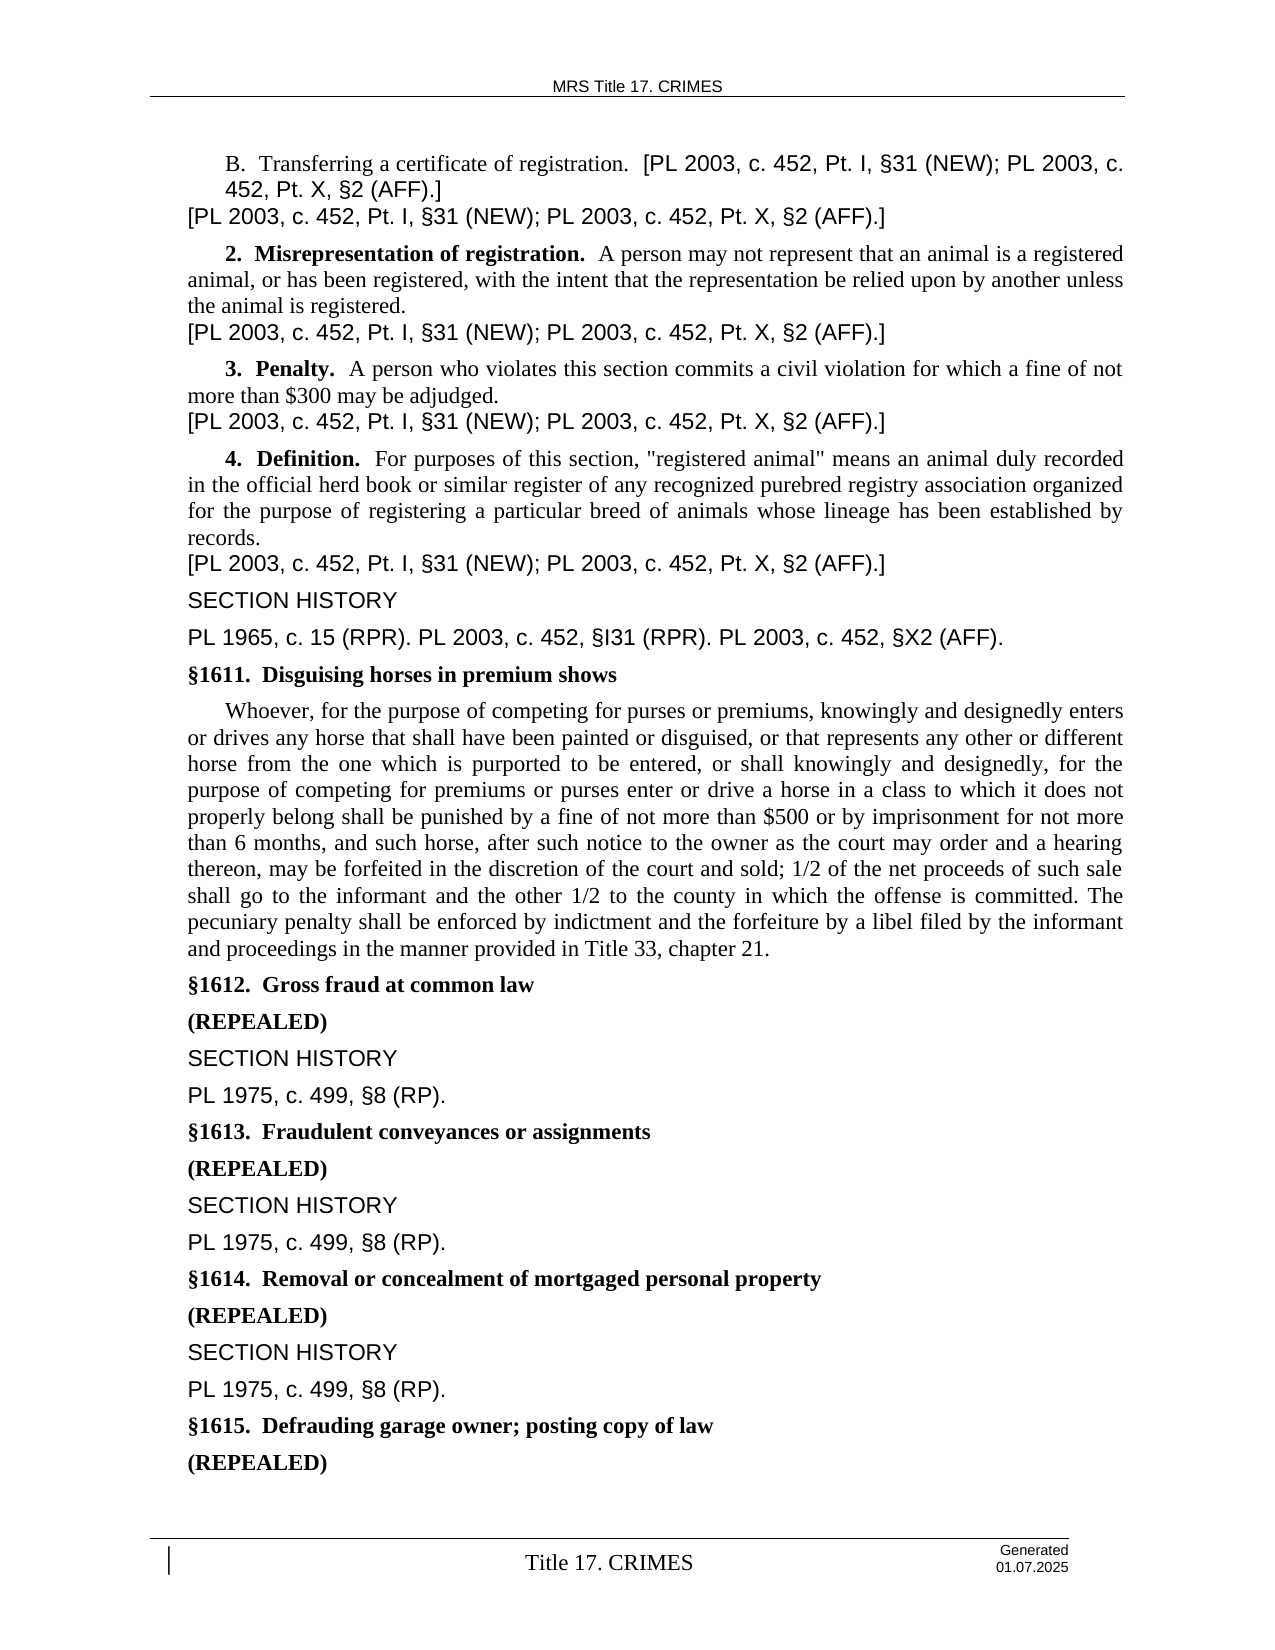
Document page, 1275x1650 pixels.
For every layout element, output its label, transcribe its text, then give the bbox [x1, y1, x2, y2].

text (REPEALED) [187, 1008, 1125, 1034]
text PL 1975, c. 499, §8 (RP). [187, 1082, 1125, 1108]
text §1613. Fraudulent conveyances or assignments [187, 1118, 1125, 1145]
text SECTION HISTORY [187, 1339, 1125, 1365]
text B. Transferring a certificate of registration. [PL 2003, c. 452, Pt. I, §31 (NEW); PL 2003, c. 452, Pt. X, §2 (AFF).] [225, 150, 1125, 203]
text Whoever, for the purpose of competing for purses or premiums, knowingly and designedly enters or drives any horse that shall have been painted or disguised, or that represents any other or different horse from the one which is purported to be entered, or shall knowingly and designedly, for the purpose of competing for premiums or purses enter or drive a horse in a class to which it does not properly belong shall be punished by a fine of not more than $500 or by imprisonment for not more than 6 months, and such horse, after such notice to the owner as the court may order and a hearing thereon, may be forfeited in the discretion of the court and sold; 1/2 of the net proceeds of such sale shall go to the informant and the other 1/2 to the county in which the offense is committed. The pecuniary penalty shall be enforced by indictment and the forfeiture by a libel filed by the informant and proceedings in the manner provided in Title 33, chapter 21. [187, 697, 1125, 961]
text (REPEALED) [187, 1449, 1125, 1476]
text [PL 2003, c. 452, Pt. I, §31 (NEW); PL 2003, c. 452, Pt. X, §2 (AFF).] [187, 319, 1125, 345]
text §1615. Defrauding garage owner; posting copy of law [187, 1413, 1125, 1439]
text 4. Definition. For purposes of this section, "registered animal" means an animal duly recorded in the official herd book or similar register of any recognized purebred registry association organized for the purpose of registering a particular breed of animals whose lineage has been established by records. [187, 445, 1125, 550]
text §1612. Gross fraud at common law [187, 971, 1125, 998]
text [PL 2003, c. 452, Pt. I, §31 (NEW); PL 2003, c. 452, Pt. X, §2 (AFF).] [187, 203, 1125, 229]
text (REPEALED) [187, 1155, 1125, 1182]
text SECTION HISTORY [187, 587, 1125, 613]
text [PL 2003, c. 452, Pt. I, §31 (NEW); PL 2003, c. 452, Pt. X, §2 (AFF).] [187, 550, 1125, 577]
text SECTION HISTORY [187, 1045, 1125, 1071]
text [PL 2003, c. 452, Pt. I, §31 (NEW); PL 2003, c. 452, Pt. X, §2 (AFF).] [187, 408, 1125, 434]
text PL 1975, c. 499, §8 (RP). [187, 1376, 1125, 1402]
text §1614. Removal or concealment of mortgaged personal property [187, 1266, 1125, 1292]
text (REPEALED) [187, 1302, 1125, 1329]
text PL 1965, c. 15 (RPR). PL 2003, c. 452, §I31 (RPR). PL 2003, c. 452, §X2 (AFF). [187, 624, 1125, 650]
text 3. Penalty. A person who violates this section commits a civil violation for which a fine of not more than $300 may be adjudged. [187, 355, 1125, 408]
text §1611. Disguising horses in premium shows [187, 661, 1125, 687]
text SECTION HISTORY [187, 1192, 1125, 1218]
text PL 1975, c. 499, §8 (RP). [187, 1229, 1125, 1255]
text 2. Misrepresentation of registration. A person may not represent that an animal is a registered animal, or has been registered, with the intent that the representation be relied upon by another unless the animal is registered. [187, 239, 1125, 319]
